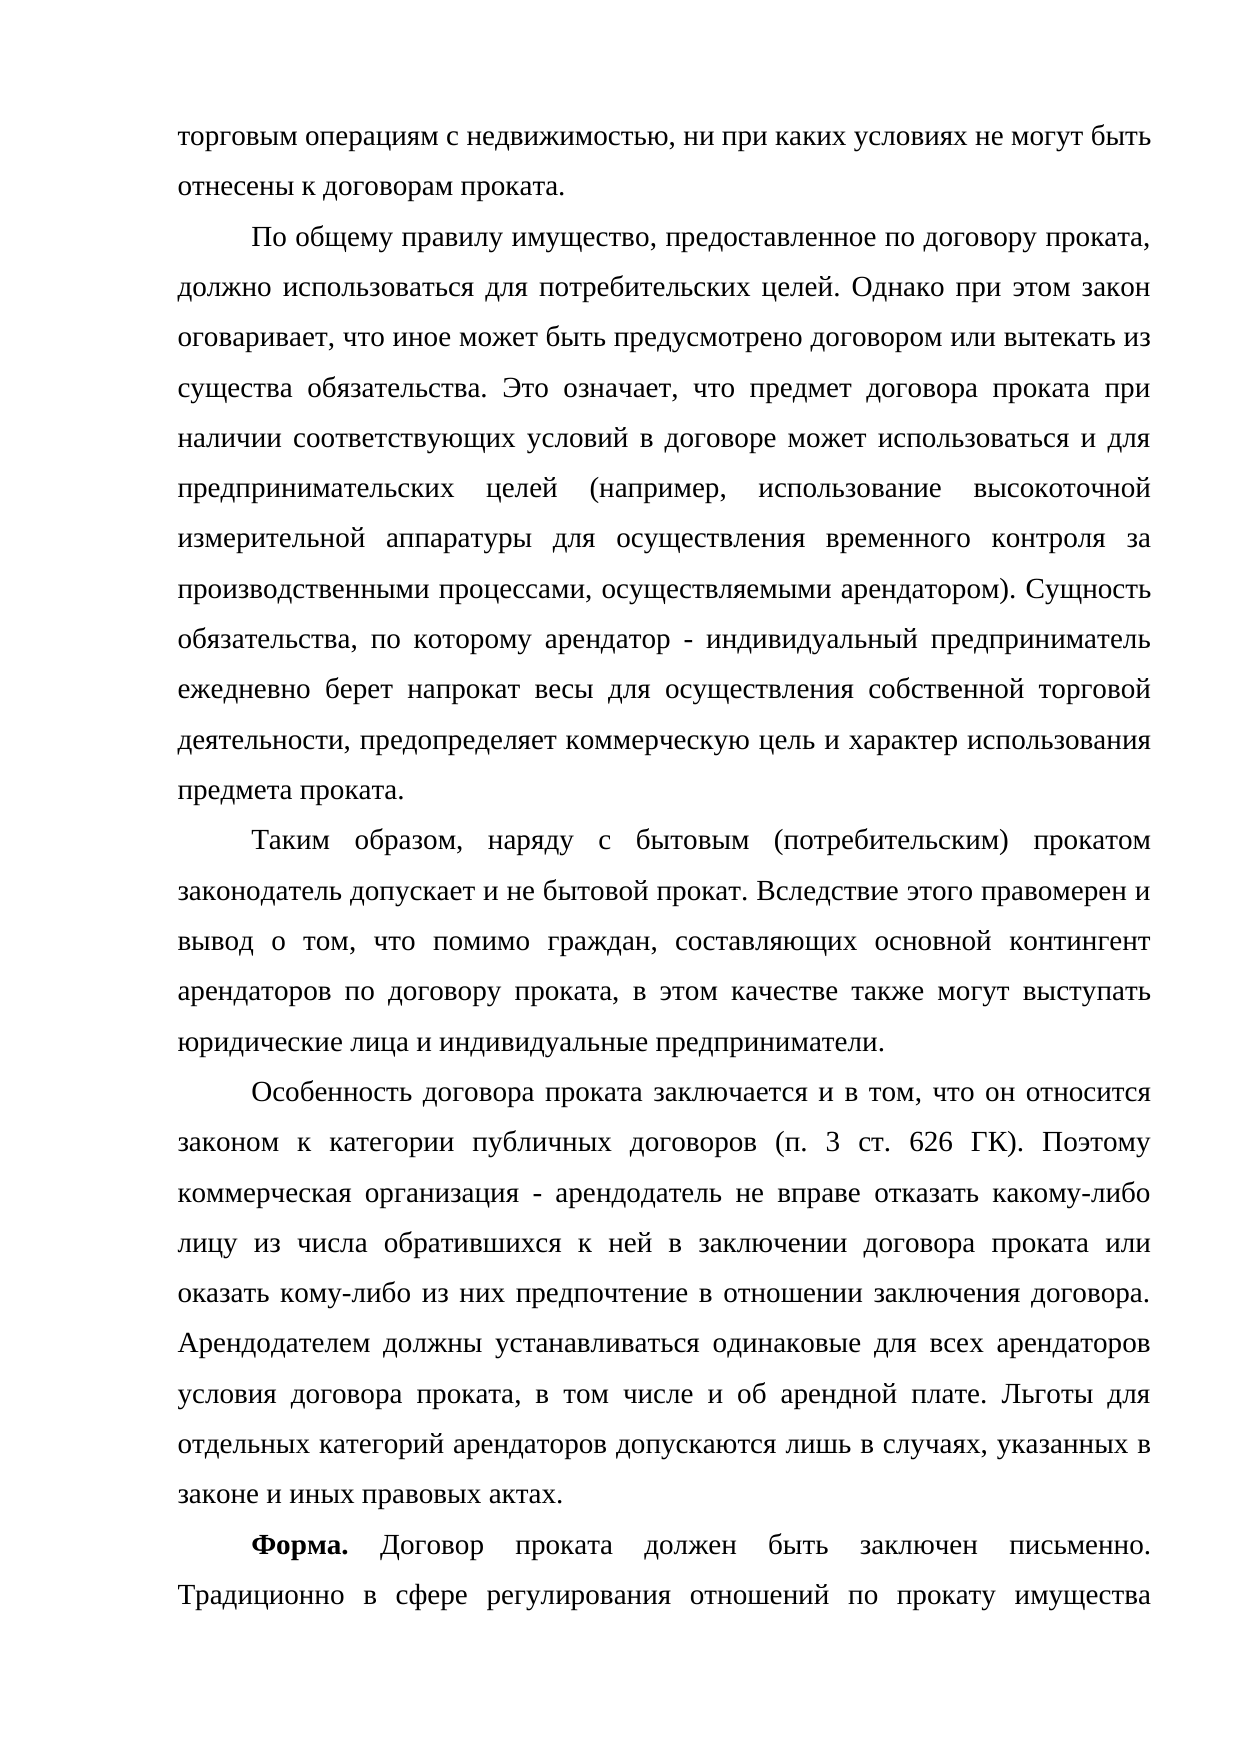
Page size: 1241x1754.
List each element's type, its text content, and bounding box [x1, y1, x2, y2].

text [177, 118, 1152, 202]
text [177, 1527, 1152, 1611]
text По общему правилу имущество, предоставленное по договору проката, должно использоваться для потребительских целей. Однако при этом закон оговаривает, что иное может быть предусмотрено договором или вытекать из существа обязательства. Это означает, что предмет договора проката при наличии соответствующих условий в договоре может использоваться и для предпринимательских целей (например, использование высокоточной измерительной аппаратуры для осуществления временного контроля за производственными процессами, осуществляемыми арендатором). Сущность обязательства, по которому арендатор - индивидуальный предприниматель ежедневно берет напрокат весы для осуществления собственной торговой деятельности, предопределяет коммерческую цель и характер использования предмета проката. [177, 219, 1152, 806]
text Особенность договора проката заключается и в том, что он относится законом к категории публичных договоров (п. 3 ст. 626 ГК). Поэтому коммерческая организация - арендодатель не вправе отказать какому-либо лицу из числа обратившихся к ней в заключении договора проката или оказать кому-либо из них предпочтение в отношении заключения договора. Арендодателем должны устанавливаться одинаковые для всех арендаторов условия договора проката, в том числе и об арендной плате. Льготы для отдельных категорий арендаторов допускаются лишь в случаях, указанных в законе и иных правовых актах. [177, 1074, 1152, 1510]
text Таким образом, наряду с бытовым (потребительским) прокатом законодатель допускает и не бытовой прокат. Вследствие этого правомерен и вывод о том, что помимо граждан, составляющих основной контингент арендаторов по договору проката, в этом качестве также могут выступать юридические лица и индивидуальные предприниматели. [177, 822, 1152, 1057]
